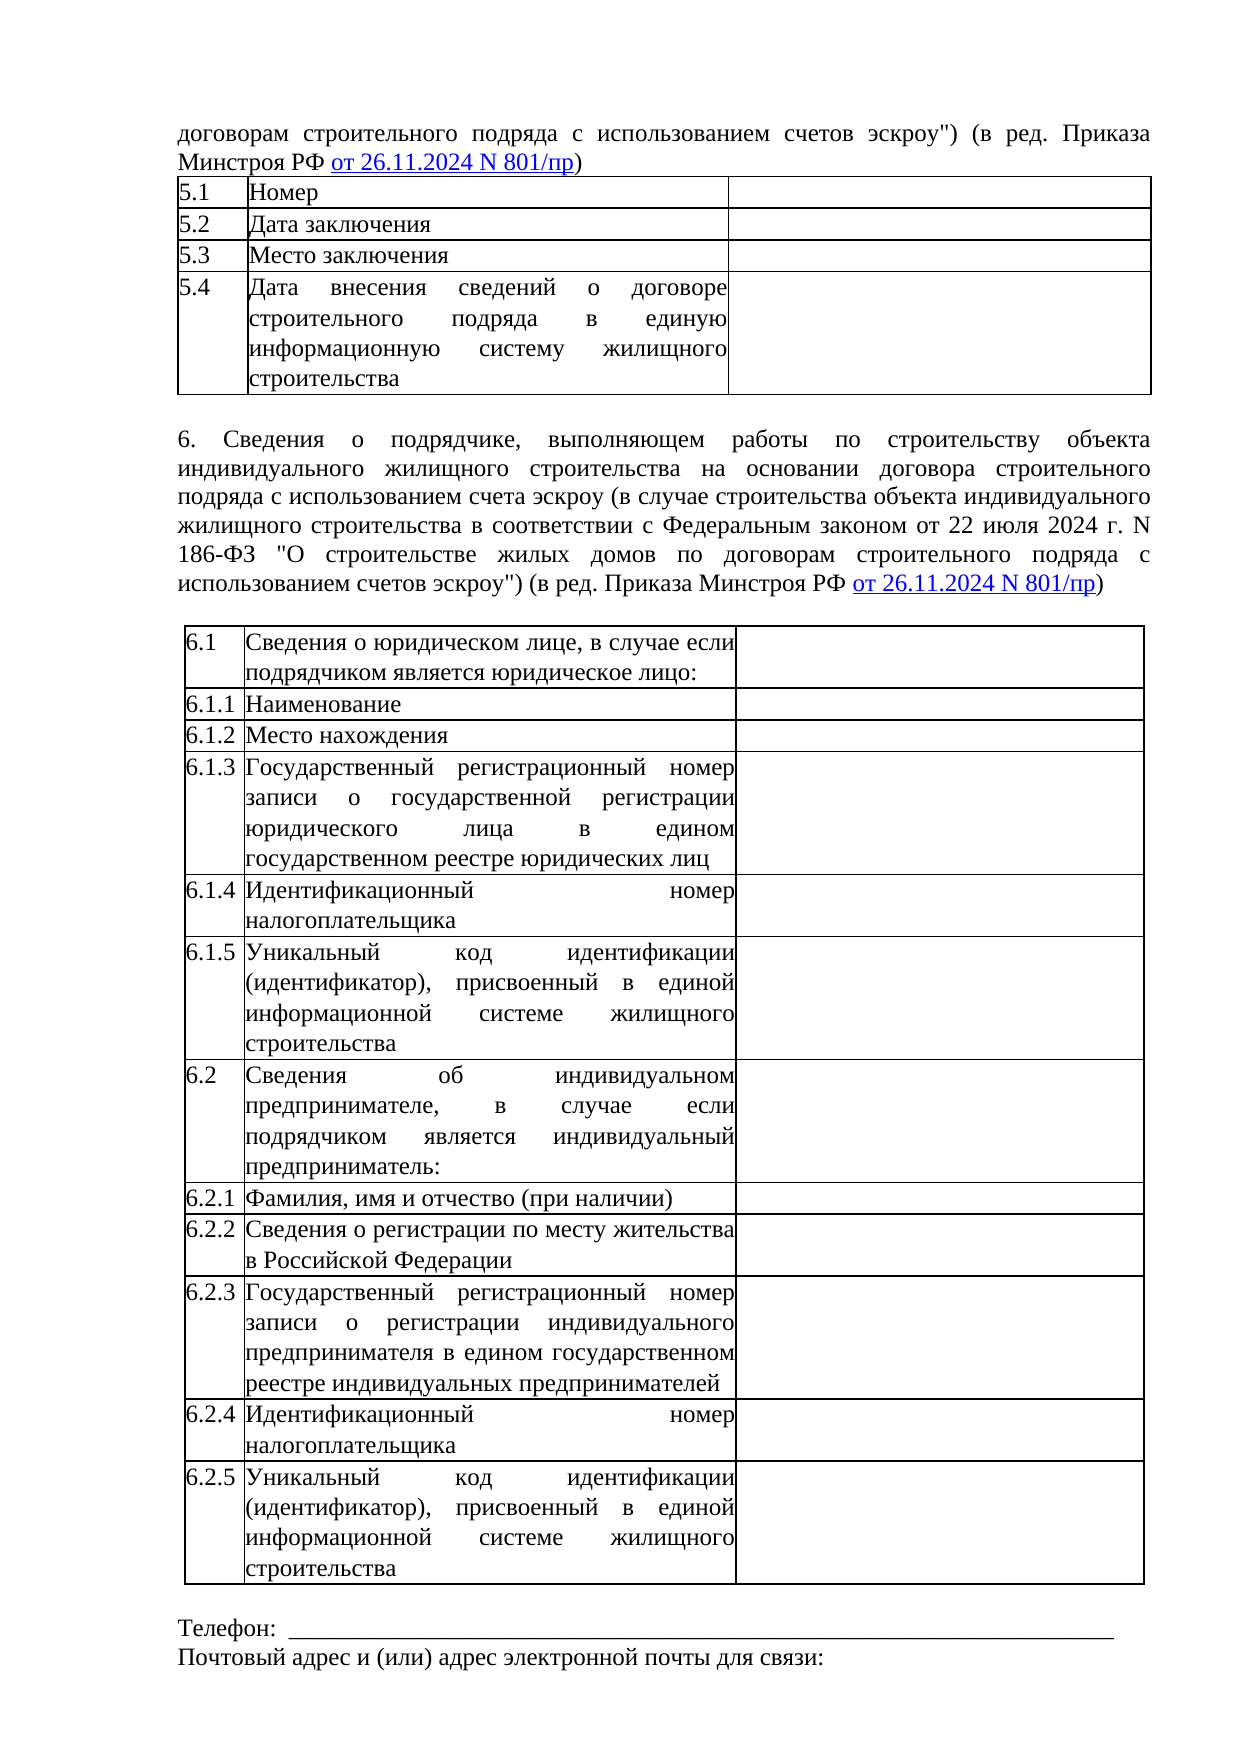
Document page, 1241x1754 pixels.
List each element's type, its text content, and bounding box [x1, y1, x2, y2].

table_cell [737, 1400, 1143, 1460]
table_cell [737, 937, 1143, 1058]
table_cell 6.2.1 [186, 1183, 244, 1213]
table_cell [737, 1060, 1143, 1181]
table_cell 6.1.2 [186, 721, 244, 751]
table_cell 5.2 [179, 209, 247, 239]
table_header [737, 627, 1143, 687]
table_cell [729, 209, 1150, 239]
table_cell Наименование [245, 689, 735, 719]
table_header 6.1 [186, 627, 244, 687]
table_cell Идентификационный номер налогоплательщика [245, 875, 735, 936]
table_cell Идентификационный номер налогоплательщика [245, 1400, 735, 1460]
table_cell 6.2.4 [186, 1400, 244, 1460]
table_cell [737, 1183, 1143, 1213]
table_cell [737, 875, 1143, 936]
table_cell 6.1.5 [186, 937, 244, 1058]
text Телефон: __________________________________________________________________ [177, 1613, 1152, 1642]
table_cell Сведения об индивидуальном предпринимателе, в случае если подрядчиком является индивидуальный предприниматель: [245, 1060, 735, 1181]
table_cell Государственный регистрационный номер записи о государственной регистрации юридического лица в едином государственном реестре юридических лиц [245, 752, 735, 873]
table_cell Место нахождения [245, 721, 735, 751]
table_cell [737, 1462, 1143, 1583]
table_cell Фамилия, имя и отчество (при наличии) [245, 1183, 735, 1213]
table_cell [737, 721, 1143, 751]
table_header Номер [249, 177, 728, 207]
table_cell 5.3 [179, 241, 247, 271]
table_header [729, 177, 1150, 207]
table_cell Дата внесения сведений о договоре строительного подряда в единую информационную систему жилищного строительства [249, 272, 728, 393]
table_header Сведения о юридическом лице, в случае если подрядчиком является юридическое лицо: [245, 627, 735, 687]
table_cell 5.4 [179, 272, 247, 393]
table_cell 6.2 [186, 1060, 244, 1181]
table_header 5.1 [179, 177, 247, 207]
table_cell [729, 272, 1150, 393]
table_cell Уникальный код идентификации (идентификатор), присвоенный в единой информационной системе жилищного строительства [245, 1462, 735, 1583]
table_cell [737, 1277, 1143, 1398]
table_cell 6.2.2 [186, 1215, 244, 1275]
table_cell Сведения о регистрации по месту жительства в Российской Федерации [245, 1215, 735, 1275]
table_cell [737, 1215, 1143, 1275]
table_cell [737, 752, 1143, 873]
table_cell [729, 241, 1150, 271]
table_cell 6.1.1 [186, 689, 244, 719]
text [177, 118, 1152, 176]
table_cell Дата заключения [249, 209, 728, 239]
text 6. Сведения о подрядчике, выполняющем работы по строительству объекта индивидуального жилищного строительства на основании договора строительного подряда с использованием счета эскроу (в случае строительства объекта индивидуального жилищного строительства в соответствии с Федеральным законом от 22 июля 2024 г. N 186-ФЗ "О строительстве жилых домов по договорам строительного подряда с использованием счетов эскроу") (в ред. Приказа Минстроя РФ от 26.11.2024 N 801/пр) [177, 424, 1152, 596]
table_cell Государственный регистрационный номер записи о регистрации индивидуального предпринимателя в едином государственном реестре индивидуальных предпринимателей [245, 1277, 735, 1398]
table_cell 6.1.3 [186, 752, 244, 873]
table_cell Уникальный код идентификации (идентификатор), присвоенный в единой информационной системе жилищного строительства [245, 937, 735, 1058]
table_cell [737, 689, 1143, 719]
text Почтовый адрес и (или) адрес электронной почты для связи: [177, 1642, 1152, 1671]
table_cell 6.2.3 [186, 1277, 244, 1398]
table_cell 6.2.5 [186, 1462, 244, 1583]
table_cell Место заключения [249, 241, 728, 271]
table_cell 6.1.4 [186, 875, 244, 936]
